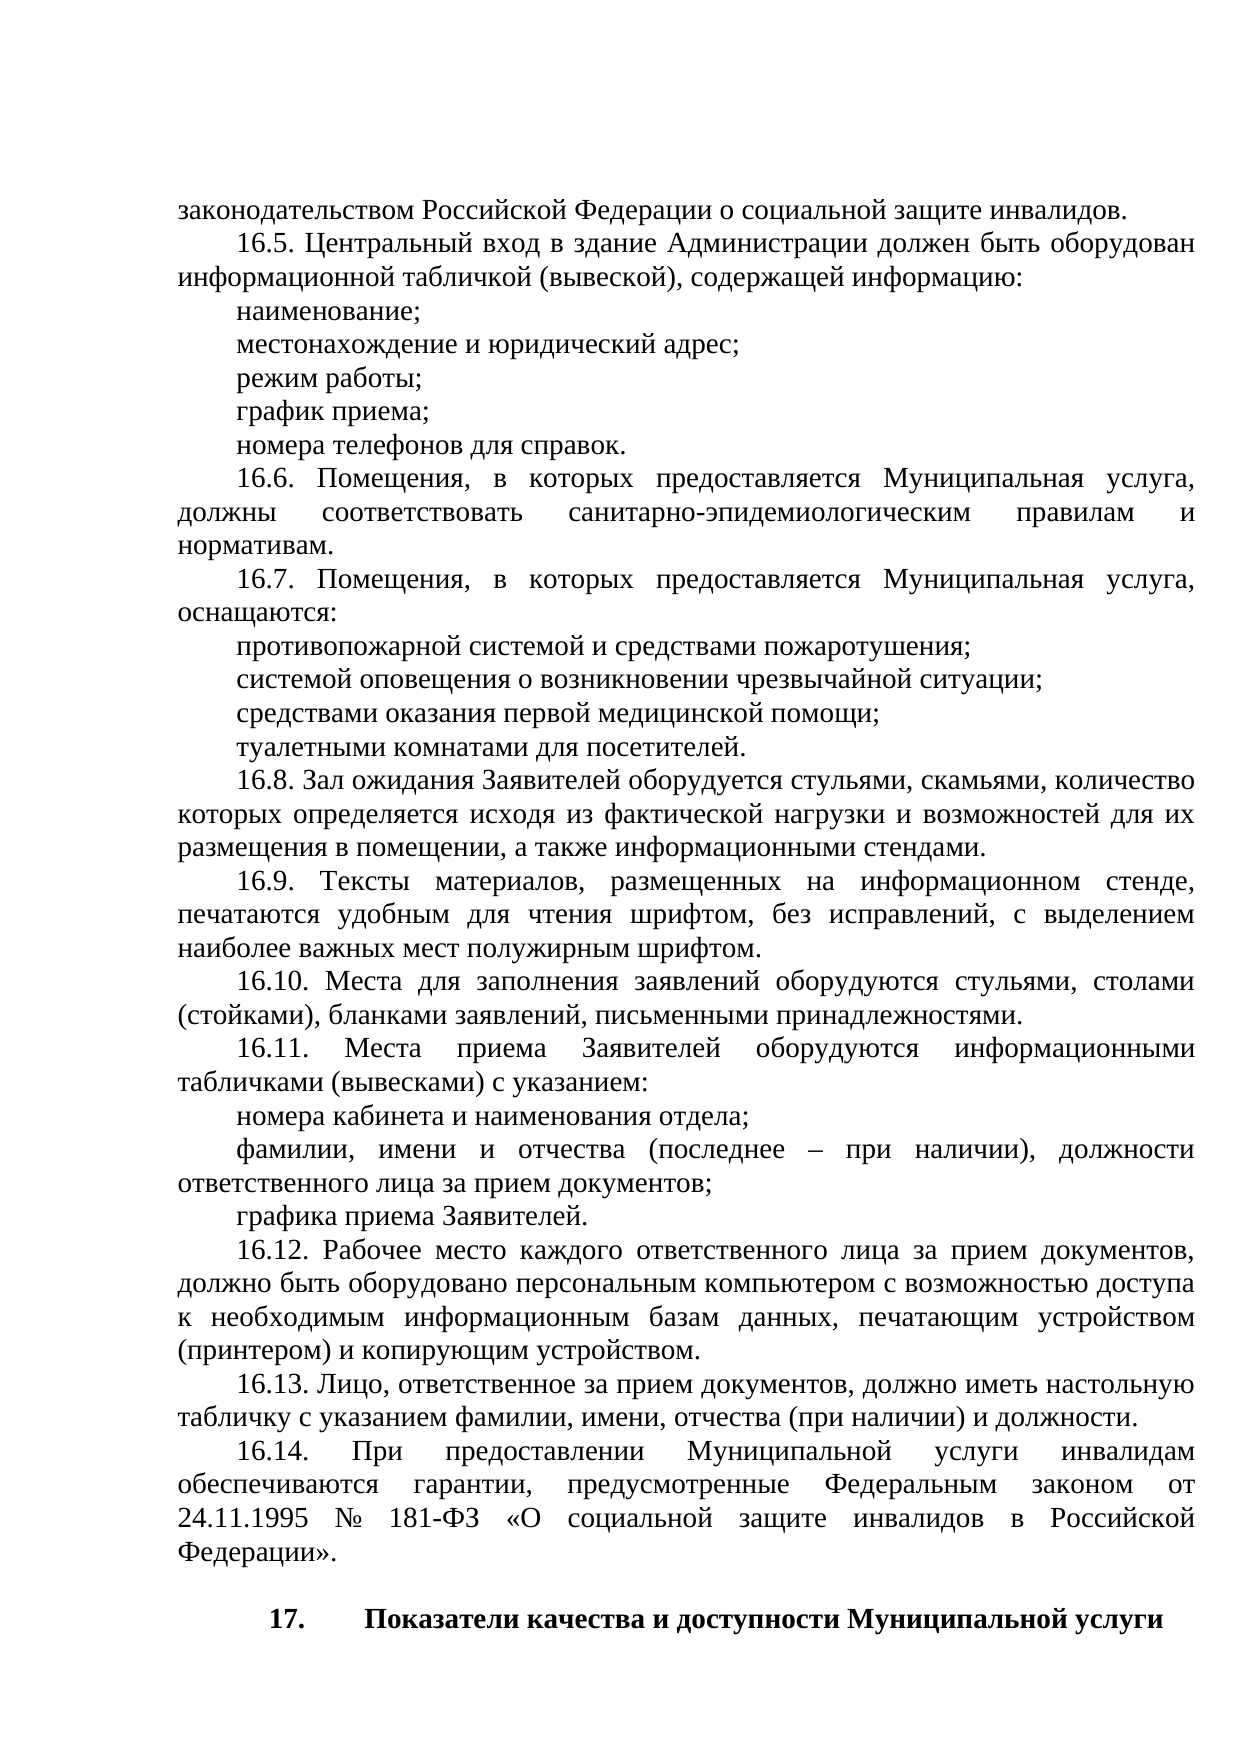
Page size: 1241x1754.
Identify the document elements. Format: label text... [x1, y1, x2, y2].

text режим работы; [177, 360, 1196, 393]
text наименование; [177, 293, 1196, 326]
text 16.14. При предоставлении Муниципальной услуги инвалидам обеспечиваются гарантии, предусмотренные Федеральным законом от 24.11.1995 № 181-ФЗ «О социальной защите инвалидов в Российской Федерации». [177, 1433, 1196, 1567]
text номера телефонов для справок. [177, 427, 1196, 460]
text 16.7. Помещения, в которых предоставляется Муниципальная услуга, оснащаются: [177, 561, 1196, 628]
text 16.11. Места приема Заявителей оборудуются информационными табличками (вывесками) с указанием: [177, 1031, 1196, 1098]
text средствами оказания первой медицинской помощи; [177, 695, 1196, 729]
text 16.8. Зал ожидания Заявителей оборудуется стульями, скамьями, количество которых определяется исходя из фактической нагрузки и возможностей для их размещения в помещении, а также информационными стендами. [177, 762, 1196, 863]
text график приема; [177, 393, 1196, 427]
text 16.6. Помещения, в которых предоставляется Муниципальная услуга, должны соответствовать санитарно-эпидемиологическим правилам и нормативам. [177, 460, 1196, 561]
text 16.10. Места для заполнения заявлений оборудуются стульями, столами (стойками), бланками заявлений, письменными принадлежностями. [177, 963, 1196, 1031]
text системой оповещения о возникновении чрезвычайной ситуации; [177, 662, 1196, 695]
list Показатели качества и доступности Муниципальной услуги [177, 1601, 1196, 1634]
text 16.9. Тексты материалов, размещенных на информационном стенде, печатаются удобным для чтения шрифтом, без исправлений, с выделением наиболее важных мест полужирным шрифтом. [177, 863, 1196, 963]
text 16.5. Центральный вход в здание Администрации должен быть оборудован информационной табличкой (вывеской), содержащей информацию: [177, 226, 1196, 293]
text 16.13. Лицо, ответственное за прием документов, должно иметь настольную табличку с указанием фамилии, имени, отчества (при наличии) и должности. [177, 1366, 1196, 1433]
text фамилии, имени и отчества (последнее – при наличии), должности ответственного лица за прием документов; [177, 1131, 1196, 1198]
text местонахождение и юридический адрес; [177, 326, 1196, 360]
text туалетными комнатами для посетителей. [177, 729, 1196, 762]
text противопожарной системой и средствами пожаротушения; [177, 628, 1196, 662]
text графика приема Заявителей. [177, 1198, 1196, 1232]
text номера кабинета и наименования отдела; [177, 1098, 1196, 1131]
text 16.12. Рабочее место каждого ответственного лица за прием документов, должно быть оборудовано персональным компьютером с возможностью доступа к необходимым информационным базам данных, печатающим устройством (принтером) и копирующим устройством. [177, 1232, 1196, 1366]
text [177, 192, 1196, 226]
